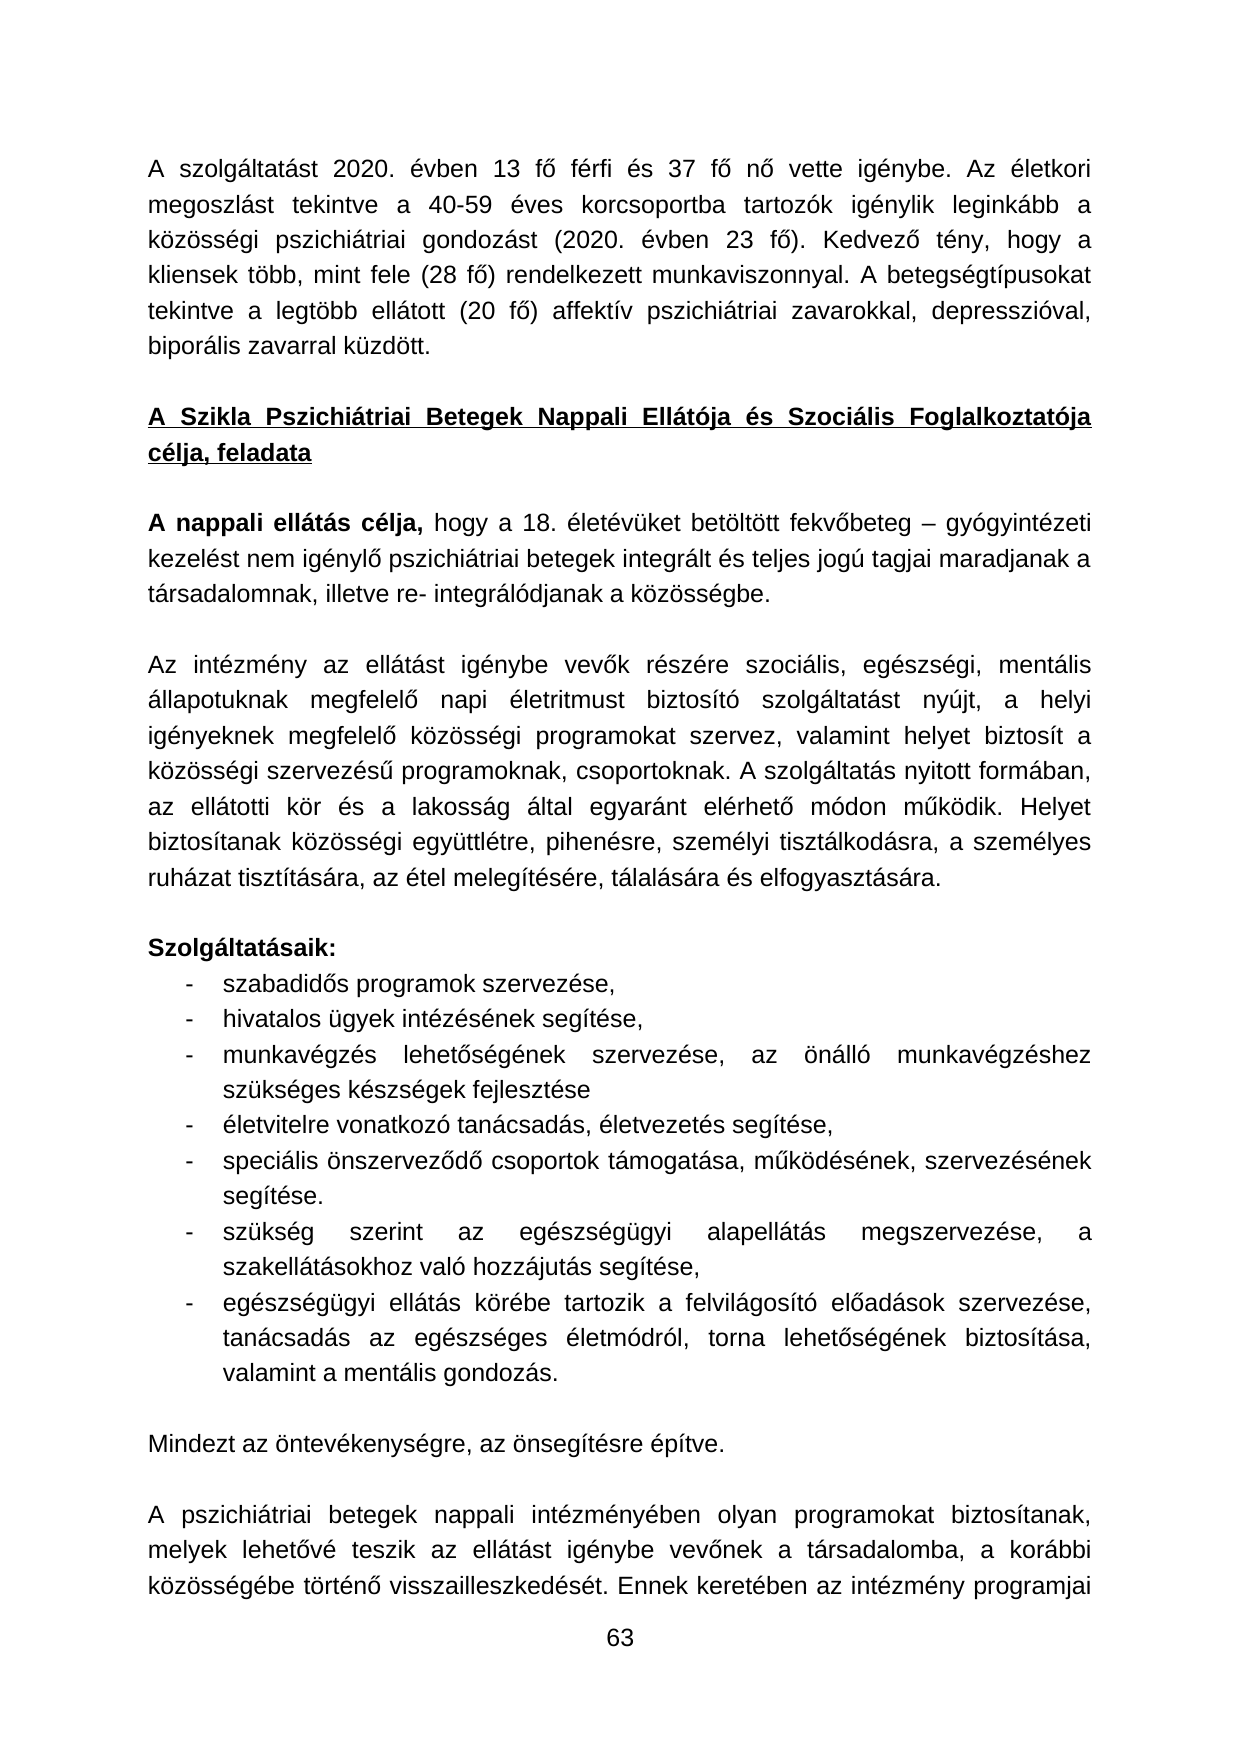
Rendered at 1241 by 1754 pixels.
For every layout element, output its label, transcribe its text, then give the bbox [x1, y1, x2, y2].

list speciális önszerveződő csoportok támogatása, működésének, szervezésének segítése. [185, 1139, 1093, 1210]
text Mindezt az öntevékenységre, az önsegítésre építve. [148, 1423, 1093, 1458]
list egészségügyi ellátás körébe tartozik a felvilágosító előadások szervezése, tanácsadás az egészséges életmódról, torna lehetőségének biztosítása, valamint a mentális gondozás. [185, 1281, 1093, 1387]
text A szolgáltatást 2020. évben 13 fő férfi és 37 fő nő vette igénybe. Az életkori megoszlást tekintve a 40-59 éves korcsoportba tartozók igénylik leginkább a közösségi pszichiátriai gondozást (2020. évben 23 fő). Kedvező tény, hogy a kliensek több, mint fele (28 fő) rendelkezett munkaviszonnyal. A betegségtípusokat tekintve a legtöbb ellátott (20 fő) affektív pszichiátriai zavarokkal, depresszióval, biporális zavarral küzdött. [148, 148, 1093, 360]
list munkavégzés lehetőségének szervezése, az önálló munkavégzéshez szükséges készségek fejlesztése [185, 1033, 1093, 1104]
list szabadidős programok szervezése, [185, 962, 1093, 998]
text A Szikla Pszichiátriai Betegek Nappali Ellátója és Szociális Foglalkoztatója célja, feladata [148, 396, 1093, 466]
list szükség szerint az egészségügyi alapellátás megszervezése, a szakellátásokhoz való hozzájutás segítése, [185, 1210, 1093, 1281]
list életvitelre vonatkozó tanácsadás, életvezetés segítése, [185, 1104, 1093, 1139]
text A nappali ellátás célja, hogy a 18. életévüket betöltött fekvőbeteg – gyógyintézeti kezelést nem igénylő pszichiátriai betegek integrált és teljes jogú tagjai maradjanak a társadalomnak, illetve re- integrálódjanak a közösségbe. [148, 502, 1093, 608]
list hivatalos ügyek intézésének segítése, [185, 998, 1093, 1033]
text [148, 1493, 1093, 1600]
text Szolgáltatásaik: [148, 927, 1093, 962]
text Az intézmény az ellátást igénybe vevők részére szociális, egészségi, mentális állapotuknak megfelelő napi életritmust biztosító szolgáltatást nyújt, a helyi igényeknek megfelelő közösségi programokat szervez, valamint helyet biztosít a közösségi szervezésű programoknak, csoportoknak. A szolgáltatás nyitott formában, az ellátotti kör és a lakosság által egyaránt elérhető módon működik. Helyet biztosítanak közösségi együttlétre, pihenésre, személyi tisztálkodásra, a személyes ruházat tisztítására, az étel melegítésére, tálalására és elfogyasztására. [148, 643, 1093, 891]
